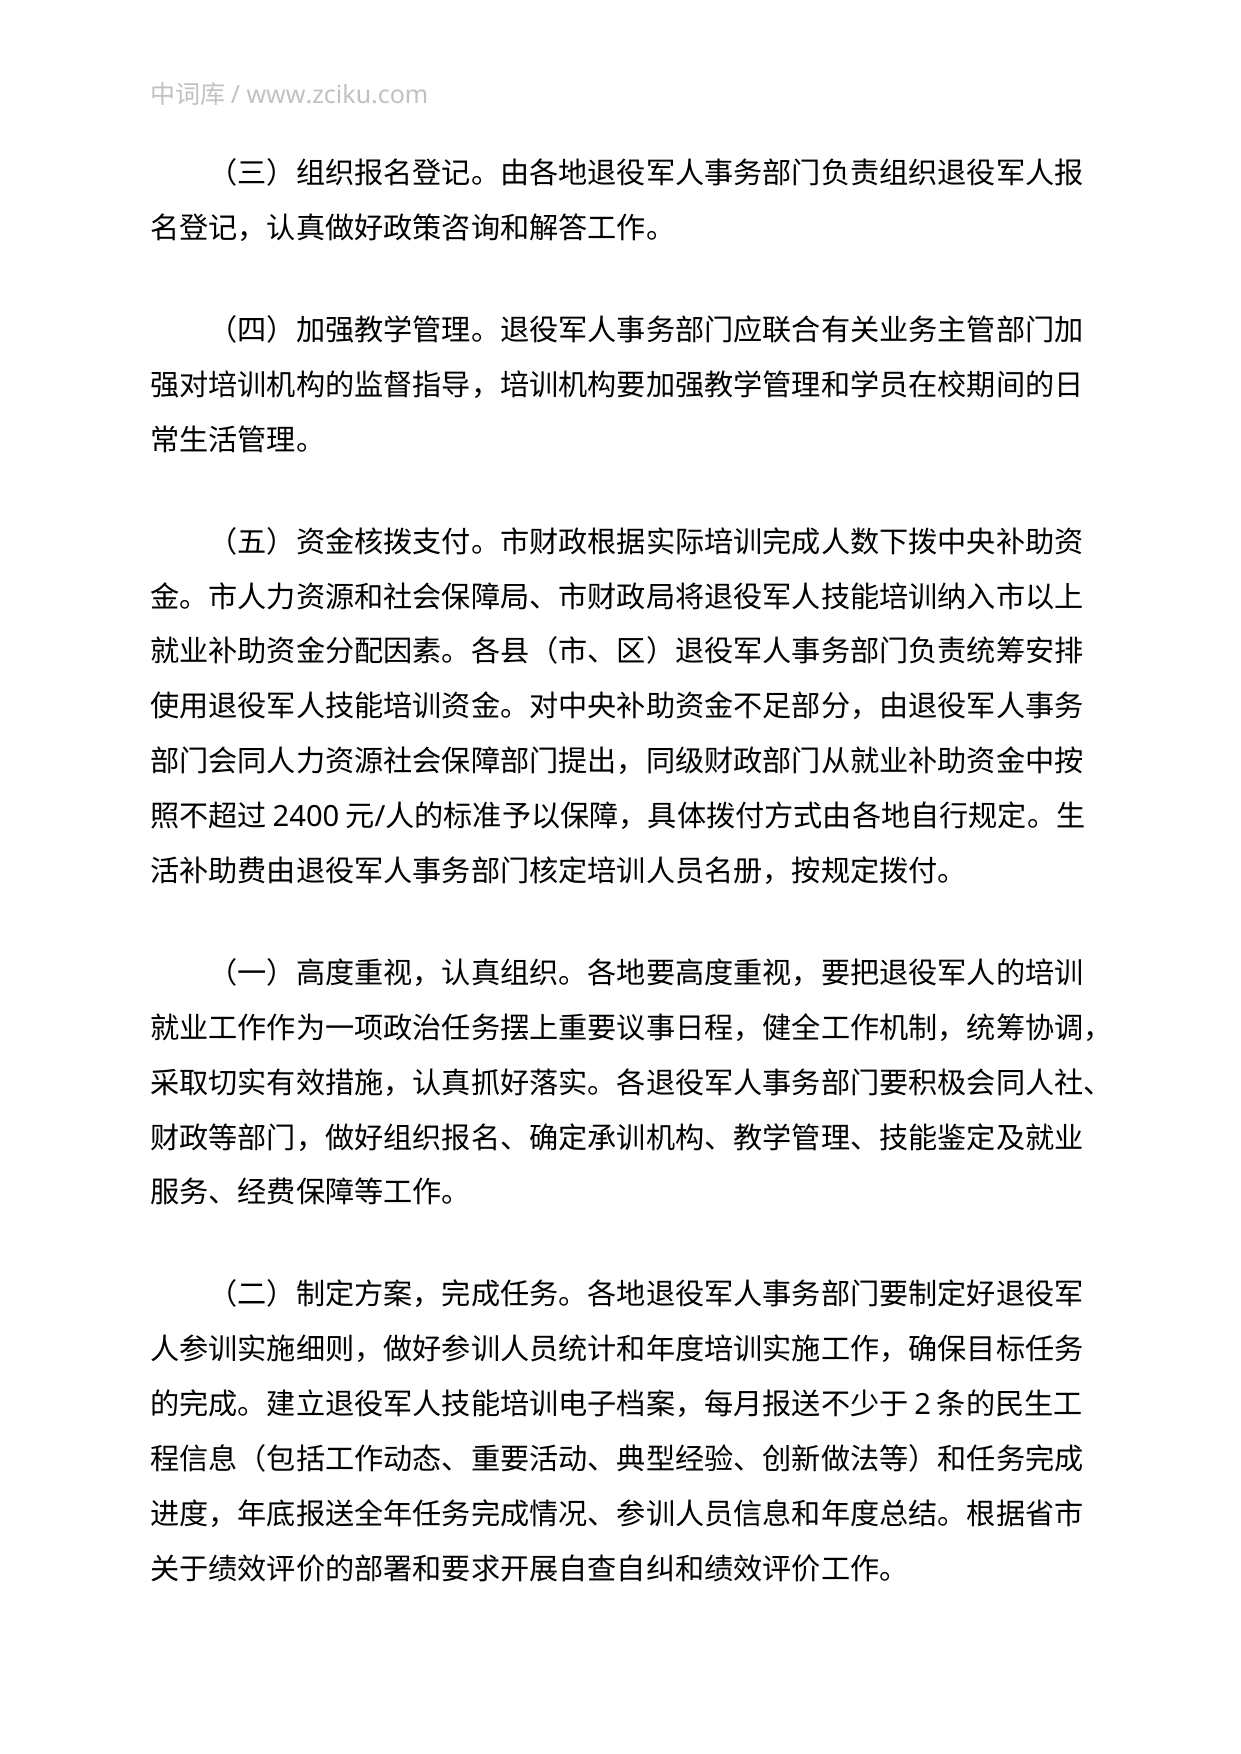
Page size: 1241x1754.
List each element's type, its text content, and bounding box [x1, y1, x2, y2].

text （一）高度重视，认真组织。各地要高度重视，要把退役军人的培训就业工作作为一项政治任务摆上重要议事日程，健全工作机制，统筹协调，采取切实有效措施，认真抓好落实。各退役军人事务部门要积极会同人社、财政等部门，做好组织报名、确定承训机构、教学管理、技能鉴定及就业服务、经费保障等工作。 [150, 949, 1090, 1211]
text （二）制定方案，完成任务。各地退役军人事务部门要制定好退役军人参训实施细则，做好参训人员统计和年度培训实施工作，确保目标任务的完成。建立退役军人技能培训电子档案，每月报送不少于2条的民生工程信息（包括工作动态、重要活动、典型经验、创新做法等）和任务完成进度，年底报送全年任务完成情况、参训人员信息和年度总结。根据省市关于绩效评价的部署和要求开展自查自纠和绩效评价工作。 [150, 1271, 1090, 1588]
text （五）资金核拨支付。市财政根据实际培训完成人数下拨中央补助资金。市人力资源和社会保障局、市财政局将退役军人技能培训纳入市以上就业补助资金分配因素。各县（市、区）退役军人事务部门负责统筹安排使用退役军人技能培训资金。对中央补助资金不足部分，由退役军人事务部门会同人力资源社会保障部门提出，同级财政部门从就业补助资金中按照不超过2400元/人的标准予以保障，具体拨付方式由各地自行规定。生活补助费由退役军人事务部门核定培训人员名册，按规定拨付。 [150, 518, 1090, 890]
text （四）加强教学管理。退役军人事务部门应联合有关业务主管部门加强对培训机构的监督指导，培训机构要加强教学管理和学员在校期间的日常生活管理。 [150, 307, 1090, 459]
text （三）组织报名登记。由各地退役军人事务部门负责组织退役军人报名登记，认真做好政策咨询和解答工作。 [150, 150, 1090, 247]
